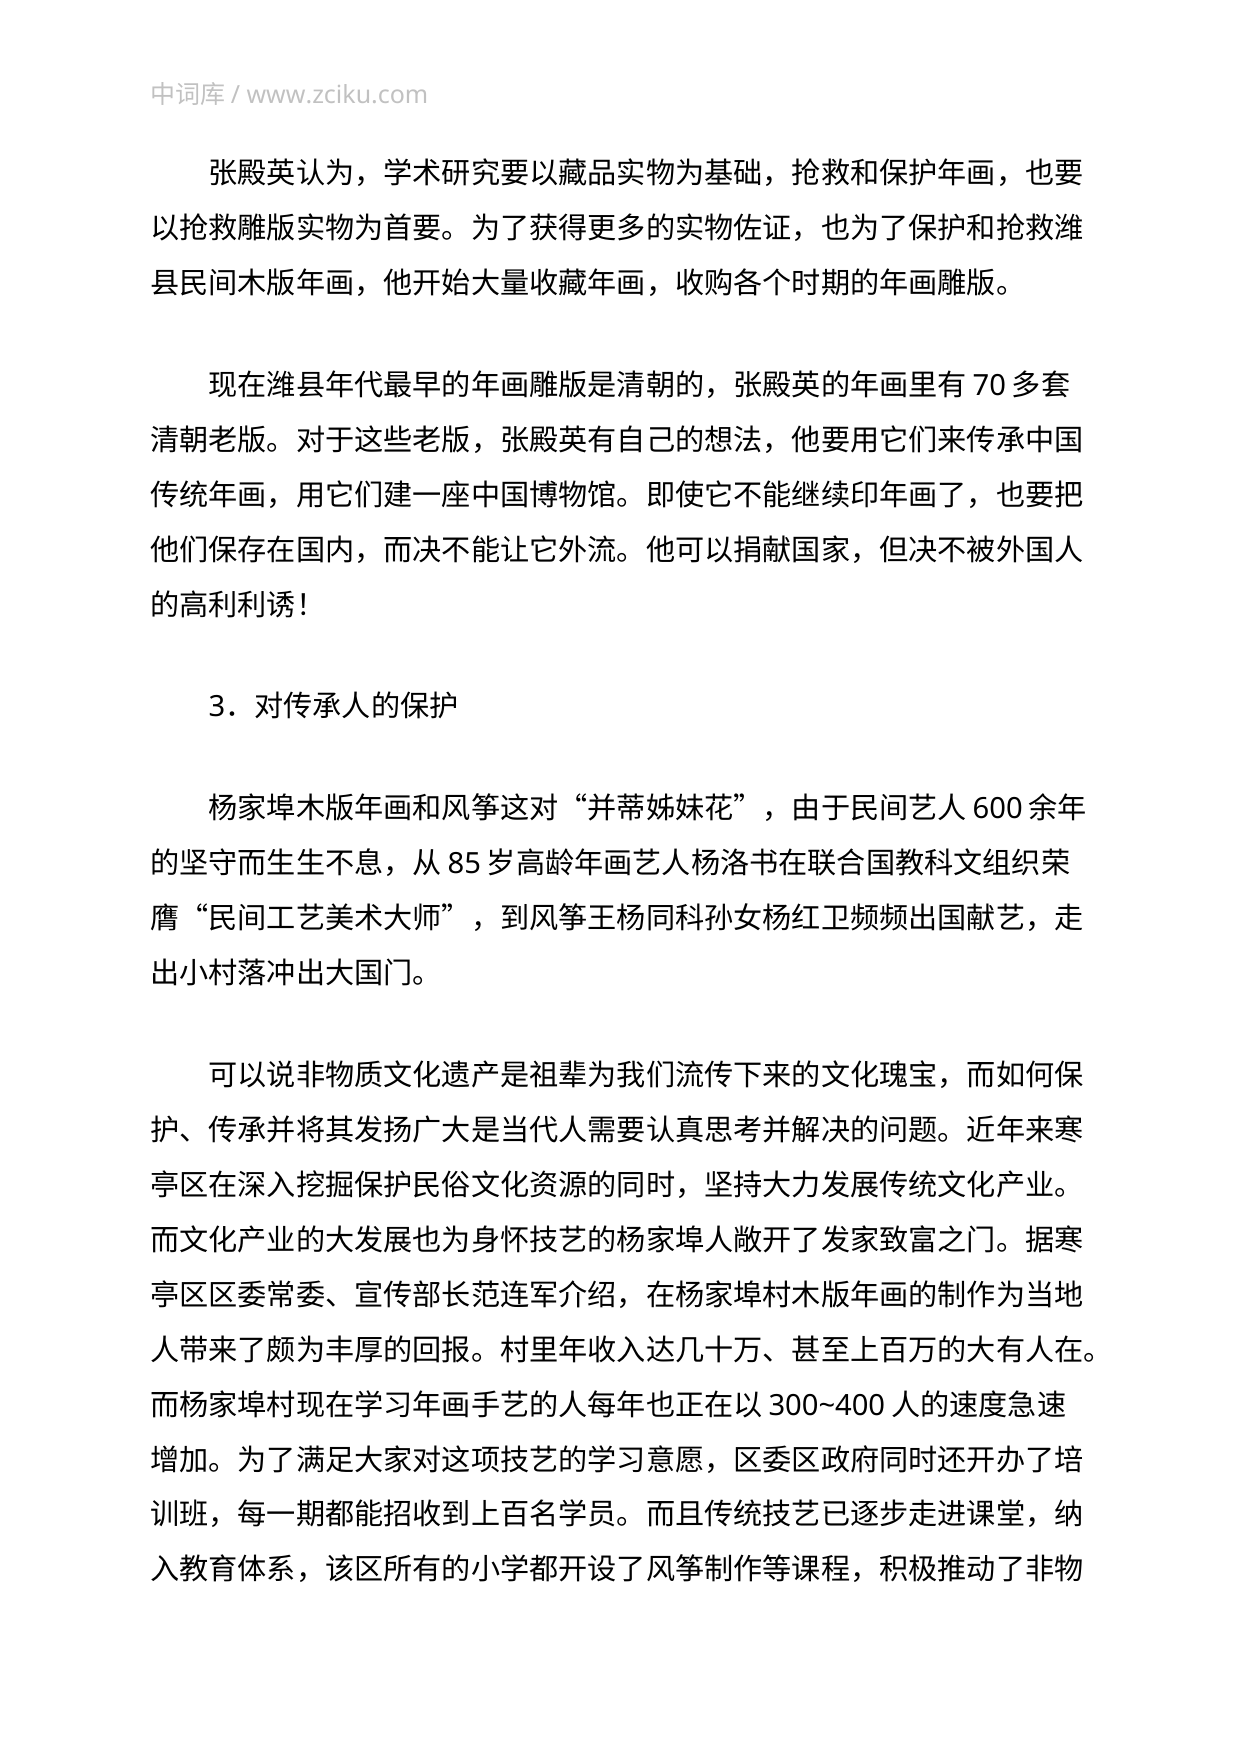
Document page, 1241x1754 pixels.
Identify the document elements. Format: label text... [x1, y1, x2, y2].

text 张殿英认为，学术研究要以藏品实物为基础，抢救和保护年画，也要以抢救雕版实物为首要。为了获得更多的实物佐证，也为了保护和抢救潍县民间木版年画，他开始大量收藏年画，收购各个时期的年画雕版。 [150, 150, 1090, 302]
text 现在潍县年代最早的年画雕版是清朝的，张殿英的年画里有70多套清朝老版。对于这些老版，张殿英有自己的想法，他要用它们来传承中国传统年画，用它们建一座中国博物馆。即使它不能继续印年画了，也要把他们保存在国内，而决不能让它外流。他可以捐献国家，但决不被外国人的高利利诱！ [150, 362, 1090, 623]
text 3．对传承人的保护 [150, 683, 1090, 725]
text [150, 1052, 1090, 1588]
text 杨家埠木版年画和风筝这对“并蒂姊妹花”，由于民间艺人600余年的坚守而生生不息，从85岁高龄年画艺人杨洛书在联合国教科文组织荣膺“民间工艺美术大师”，到风筝王杨同科孙女杨红卫频频出国献艺，走出小村落冲出大国门。 [150, 785, 1090, 992]
